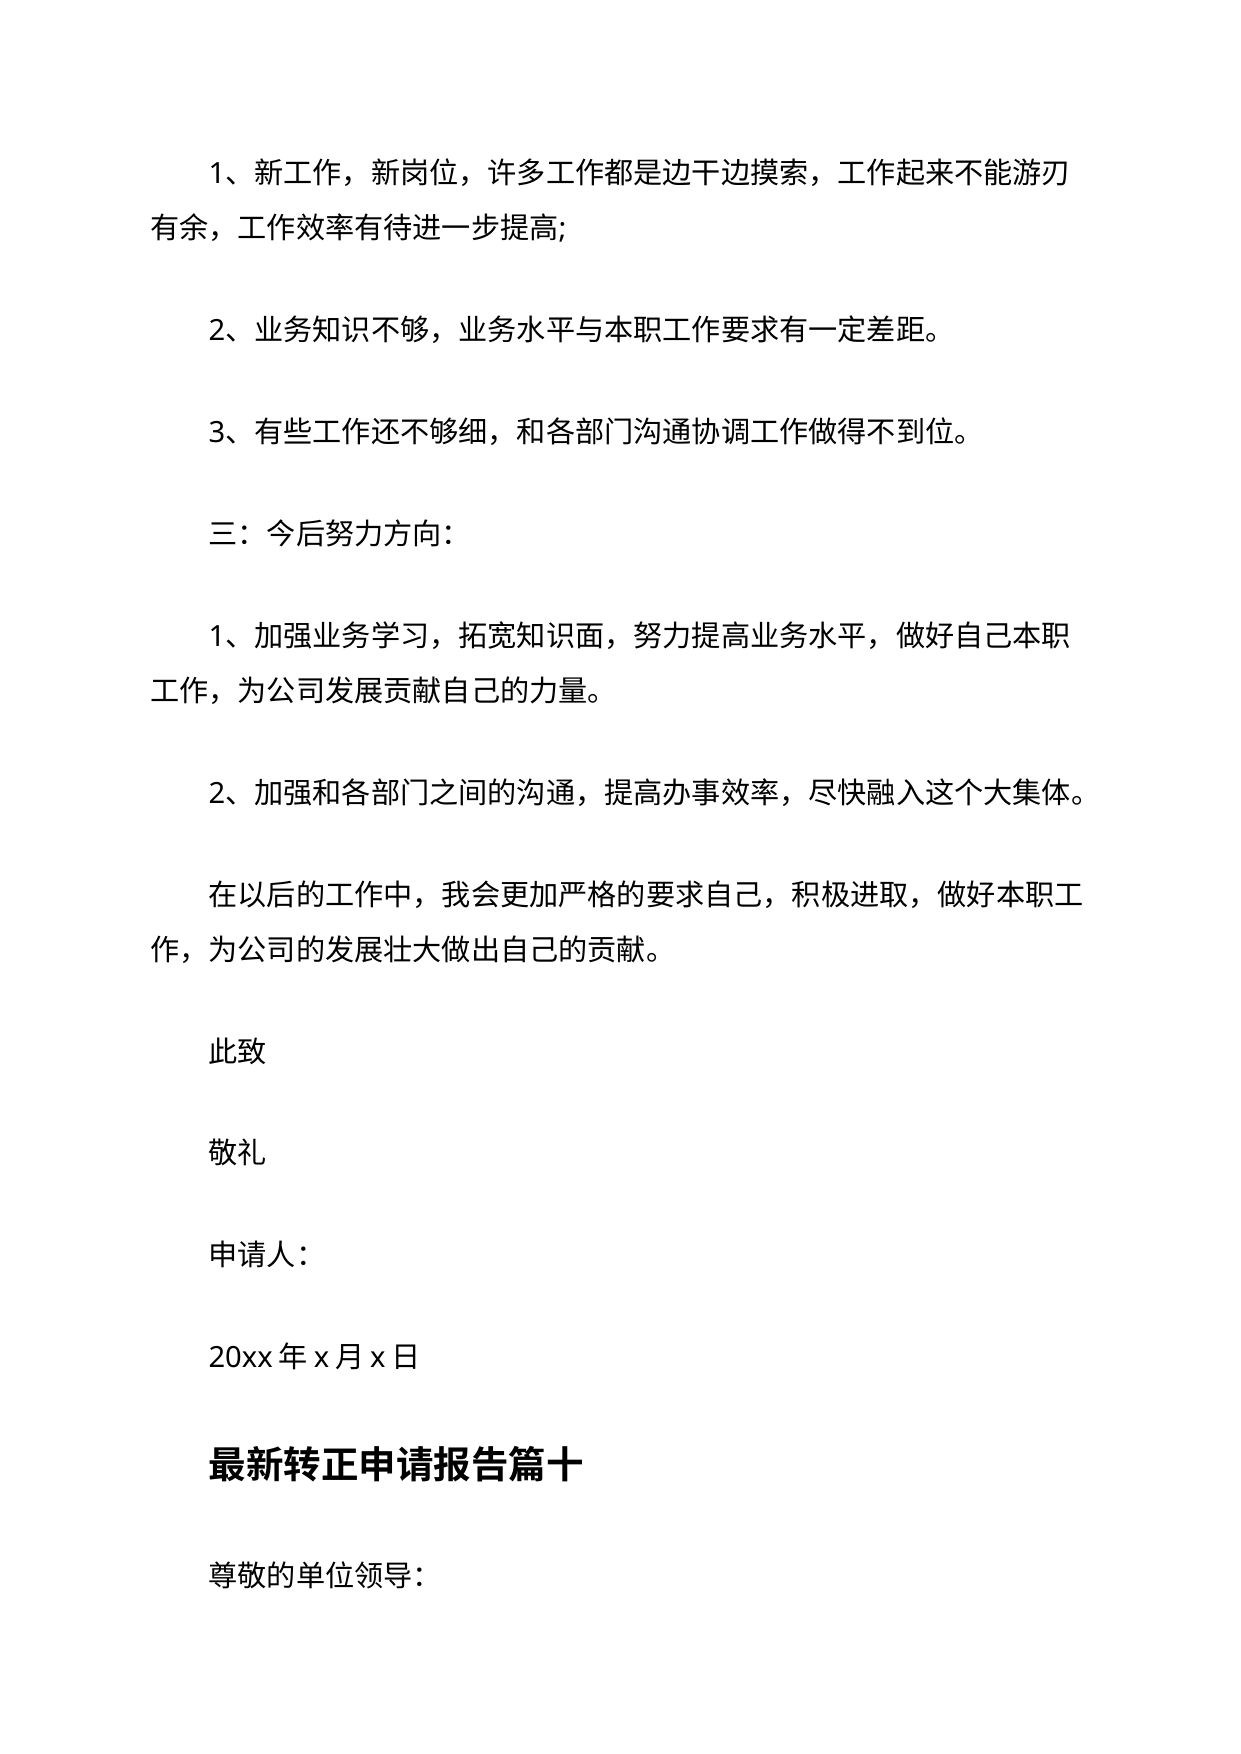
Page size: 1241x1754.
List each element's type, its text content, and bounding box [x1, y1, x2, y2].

text 1、加强业务学习，拓宽知识面，努力提高业务水平，做好自己本职工作，为公司发展贡献自己的力量。 [150, 613, 1090, 710]
text 2、业务知识不够，业务水平与本职工作要求有一定差距。 [150, 307, 1090, 349]
text 在以后的工作中，我会更加严格的要求自己，积极进取，做好本职工作，为公司的发展壮大做出自己的贡献。 [150, 871, 1090, 969]
text 敬礼 [150, 1130, 1090, 1172]
text 三：今后努力方向： [150, 511, 1090, 553]
text 尊敬的单位领导： [150, 1553, 1090, 1595]
text 1、新工作，新岗位，许多工作都是边干边摸索，工作起来不能游刃有余，工作效率有待进一步提高; [150, 150, 1090, 247]
text 3、有些工作还不够细，和各部门沟通协调工作做得不到位。 [150, 409, 1090, 451]
text 此致 [150, 1028, 1090, 1070]
text 2、加强和各部门之间的沟通，提高办事效率，尽快融入这个大集体。 [150, 769, 1090, 812]
text 20xx年x月x日 [150, 1333, 1090, 1376]
text 申请人： [150, 1232, 1090, 1274]
text 最新转正申请报告篇十 [150, 1435, 1090, 1490]
